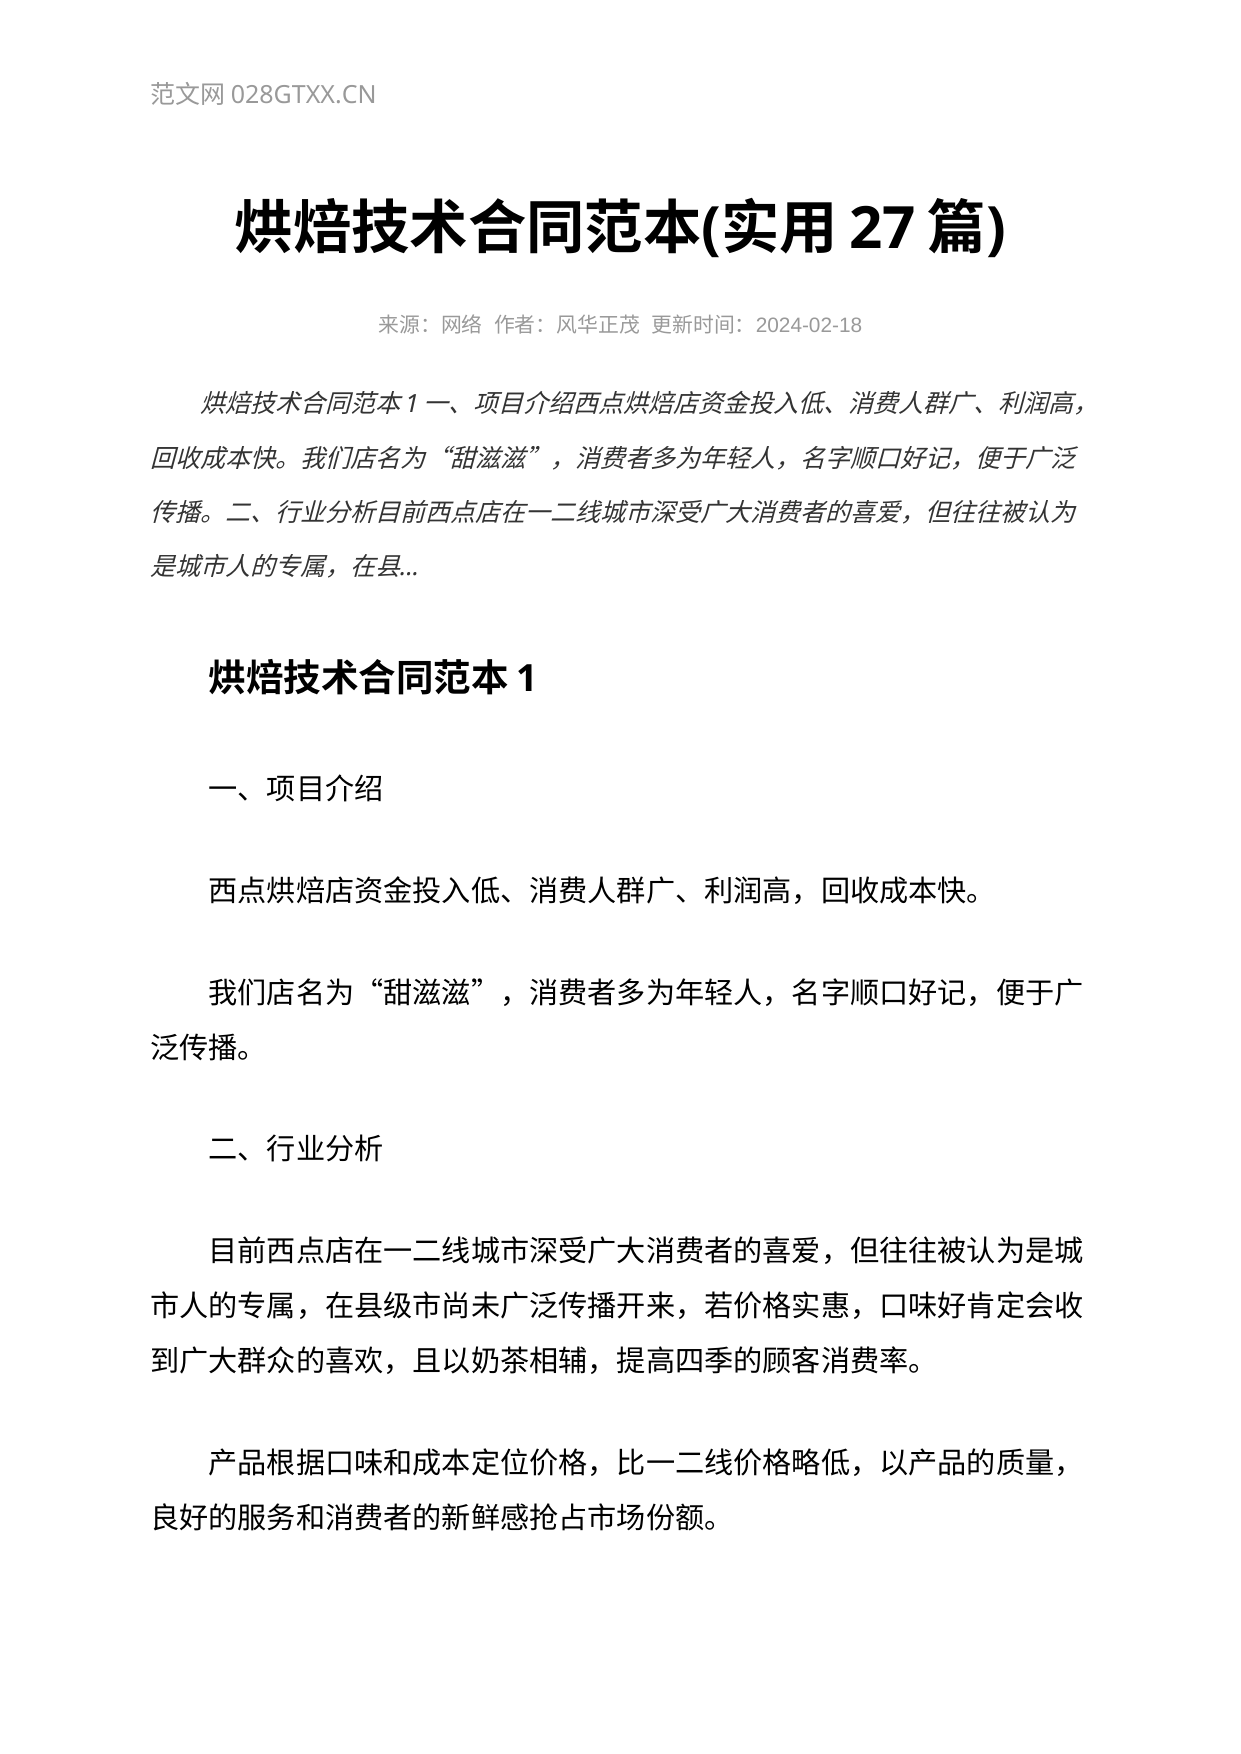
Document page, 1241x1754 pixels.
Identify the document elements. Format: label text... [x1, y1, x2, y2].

text 二、行业分析 [150, 1126, 1090, 1168]
text 一、项目介绍 [150, 766, 1090, 808]
text 产品根据口味和成本定位价格，比一二线价格略低，以产品的质量，良好的服务和消费者的新鲜感抢占市场份额。 [150, 1439, 1090, 1536]
text 烘焙技术合同范本1 [150, 648, 1090, 703]
text 来源：网络 作者：风华正茂 更新时间：2024-02-18 [150, 313, 1090, 337]
text 目前西点店在一二线城市深受广大消费者的喜爱，但往往被认为是城市人的专属，在县级市尚未广泛传播开来，若价格实惠，口味好肯定会收到广大群众的喜欢，且以奶茶相辅，提高四季的顾客消费率。 [150, 1228, 1090, 1380]
text 烘焙技术合同范本1一、项目介绍西点烘焙店资金投入低、消费人群广、利润高，回收成本快。我们店名为“甜滋滋”，消费者多为年轻人，名字顺口好记，便于广泛传播。二、行业分析目前西点店在一二线城市深受广大消费者的喜爱，但往往被认为是城市人的专属，在县... [150, 384, 1090, 583]
text 西点烘焙店资金投入低、消费人群广、利润高，回收成本快。 [150, 867, 1090, 910]
text 我们店名为“甜滋滋”，消费者多为年轻人，名字顺口好记，便于广泛传播。 [150, 969, 1090, 1066]
subtitle 烘焙技术合同范本(实用27篇) [150, 181, 1090, 266]
